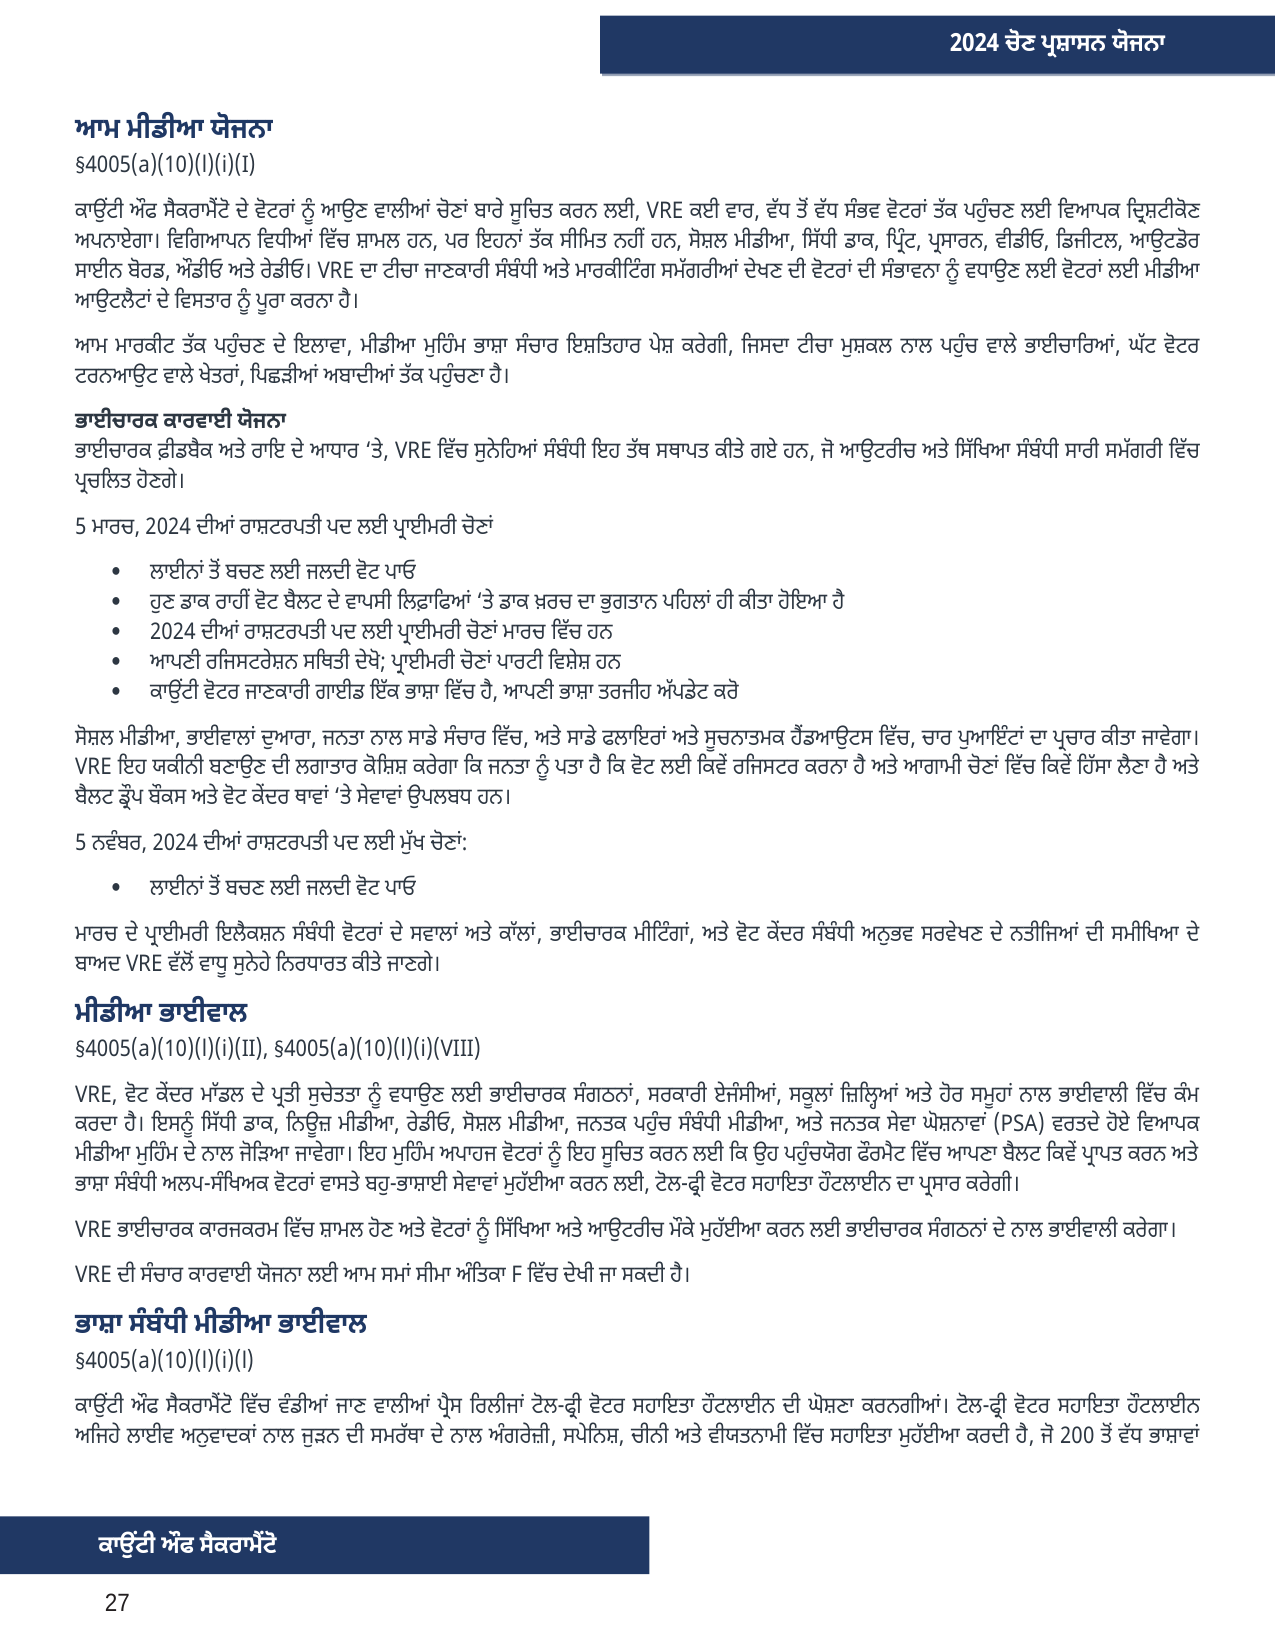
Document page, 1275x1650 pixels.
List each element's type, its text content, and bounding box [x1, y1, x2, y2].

list ਲਾਈਨਾਂ ਤੋਂ ਬਚਣ ਲਈ ਜਲਦੀ ਵੋਟ ਪਾਓ [112, 559, 1200, 589]
text VRE ਦੀ ਸੰਚਾਰ ਕਾਰਵਾਈ ਯੋਜਨਾ ਲਈ ਆਮ ਸਮਾਂ ਸੀਮਾ ਅੰਤਿਕਾ F ਵਿੱਚ ਦੇਖੀ ਜਾ ਸਕਦੀ ਹੈ। [75, 1262, 1200, 1292]
list ਆਪਣੀ ਰਜਿਸਟਰੇਸ਼ਨ ਸਥਿਤੀ ਦੇਖੋ; ਪ੍ਰਾਈਮਰੀ ਚੋਣਾਂ ਪਾਰਟੀ ਵਿਸ਼ੇਸ਼ ਹਨ [112, 649, 1200, 679]
text ਕਾਉਂਟੀ ਔਫ ਸੈਕਰਾਮੈਂਟੋ ਦੇ ਵੋਟਰਾਂ ਨੂੰ ਆਉਣ ਵਾਲੀਆਂ ਚੋਣਾਂ ਬਾਰੇ ਸੂਚਿਤ ਕਰਨ ਲਈ, VRE ਕਈ ਵਾਰ, ਵੱਧ ਤੋਂ ਵੱਧ ਸੰਭਵ ਵੋਟਰਾਂ ਤੱਕ ਪਹੁੰਚਣ ਲਈ ਵਿਆਪਕ ਦ੍ਰਿਸ਼ਟੀਕੋਣ ਅਪਨਾਏਗਾ। ਵਿਗਿਆਪਨ ਵਿਧੀਆਂ ਵਿੱਚ ਸ਼ਾਮਲ ਹਨ, ਪਰ ਇਹਨਾਂ ਤੱਕ ਸੀਮਿਤ ਨਹੀਂ ਹਨ, ਸੋਸ਼ਲ ਮੀਡੀਆ, ਸਿੱਧੀ ਡਾਕ, ਪ੍ਰਿੰਟ, ਪ੍ਰਸਾਰਨ, ਵੀਡੀਓ, ਡਿਜੀਟਲ, ਆਉਟਡੋਰ ਸਾਈਨ ਬੋਰਡ, ਔਡੀਓ ਅਤੇ ਰੇਡੀਓ। VRE ਦਾ ਟੀਚਾ ਜਾਣਕਾਰੀ ਸੰਬੰਧੀ ਅਤੇ ਮਾਰਕੀਟਿੰਗ ਸਮੱਗਰੀਆਂ ਦੇਖਣ ਦੀ ਵੋਟਰਾਂ ਦੀ ਸੰਭਾਵਨਾ ਨੂੰ ਵਧਾਉਣ ਲਈ ਵੋਟਰਾਂ ਲਈ ਮੀਡੀਆ ਆਉਟਲੈਟਾਂ ਦੇ ਵਿਸਤਾਰ ਨੂੰ ਪੂਰਾ ਕਰਨਾ ਹੈ। [75, 198, 1200, 317]
text §4005(a)(10)(l)(i)(l) [75, 1346, 1200, 1377]
text ਭਾਸ਼ਾ ਸੰਬੰਧੀ ਮੀਡੀਆ ਭਾਈਵਾਲ [75, 1308, 1200, 1346]
text ਆਮ ਮਾਰਕੀਟ ਤੱਕ ਪਹੁੰਚਣ ਦੇ ਇਲਾਵਾ, ਮੀਡੀਆ ਮੁਹਿੰਮ ਭਾਸ਼ਾ ਸੰਚਾਰ ਇਸ਼ਤਿਹਾਰ ਪੇਸ਼ ਕਰੇਗੀ, ਜਿਸਦਾ ਟੀਚਾ ਮੁਸ਼ਕਲ ਨਾਲ ਪਹੁੰਚ ਵਾਲੇ ਭਾਈਚਾਰਿਆਂ, ਘੱਟ ਵੋਟਰ ਟਰਨਆਉਟ ਵਾਲੇ ਖੇਤਰਾਂ, ਪਿਛੜੀਆਂ ਅਬਾਦੀਆਂ ਤੱਕ ਪਹੁੰਚਣਾ ਹੈ। [75, 333, 1200, 393]
text §4005(a)(10)(l)(i)(I) [75, 151, 1200, 182]
text ਭਾਈਚਾਰਕ ਫ਼ੀਡਬੈਕ ਅਤੇ ਰਾਇ ਦੇ ਆਧਾਰ ‘ਤੇ, VRE ਵਿੱਚ ਸੁਨੇਹਿਆਂ ਸੰਬੰਧੀ ਇਹ ਤੱਥ ਸਥਾਪਤ ਕੀਤੇ ਗਏ ਹਨ, ਜੋ ਆਉਟਰੀਚ ਅਤੇ ਸਿੱਖਿਆ ਸੰਬੰਧੀ ਸਾਰੀ ਸਮੱਗਰੀ ਵਿੱਚ ਪ੍ਰਚਲਿਤ ਹੋਣਗੇ। [75, 438, 1200, 498]
list ਲਾਈਨਾਂ ਤੋਂ ਬਚਣ ਲਈ ਜਲਦੀ ਵੋਟ ਪਾਓ [112, 875, 1200, 905]
text ਆਮ ਮੀਡੀਆ ਯੋਜਨਾ [75, 112, 1200, 151]
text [75, 1393, 1200, 1453]
text ਮਾਰਚ ਦੇ ਪ੍ਰਾਈਮਰੀ ਇਲੈਕਸ਼ਨ ਸੰਬੰਧੀ ਵੋਟਰਾਂ ਦੇ ਸਵਾਲਾਂ ਅਤੇ ਕਾੱਲਾਂ, ਭਾਈਚਾਰਕ ਮੀਟਿੰਗਾਂ, ਅਤੇ ਵੋਟ ਕੇਂਦਰ ਸੰਬੰਧੀ ਅਨੁਭਵ ਸਰਵੇਖਣ ਦੇ ਨਤੀਜਿਆਂ ਦੀ ਸਮੀਖਿਆ ਦੇ ਬਾਅਦ VRE ਵੱਲੋਂ ਵਾਧੂ ਸੁਨੇਹੇ ਨਿਰਧਾਰਤ ਕੀਤੇ ਜਾਣਗੇ। [75, 921, 1200, 981]
list ਹੁਣ ਡਾਕ ਰਾਹੀਂ ਵੋਟ ਬੈਲਟ ਦੇ ਵਾਪਸੀ ਲਿਫ਼ਾਫਿਆਂ ‘ਤੇ ਡਾਕ ਖ਼ਰਚ ਦਾ ਭੁਗਤਾਨ ਪਹਿਲਾਂ ਹੀ ਕੀਤਾ ਹੋਇਆ ਹੈ [112, 589, 1200, 619]
text ਸੋਸ਼ਲ ਮੀਡੀਆ, ਭਾਈਵਾਲਾਂ ਦੁਆਰਾ, ਜਨਤਾ ਨਾਲ ਸਾਡੇ ਸੰਚਾਰ ਵਿੱਚ, ਅਤੇ ਸਾਡੇ ਫਲਾਇਰਾਂ ਅਤੇ ਸੂਚਨਾਤਮਕ ਹੈਂਡਆਉਟਸ ਵਿੱਚ, ਚਾਰ ਪੁਆਇੰਟਾਂ ਦਾ ਪ੍ਰਚਾਰ ਕੀਤਾ ਜਾਵੇਗਾ। VRE ਇਹ ਯਕੀਨੀ ਬਣਾਉਣ ਦੀ ਲਗਾਤਾਰ ਕੋਸ਼ਿਸ਼ ਕਰੇਗਾ ਕਿ ਜਨਤਾ ਨੂੰ ਪਤਾ ਹੈ ਕਿ ਵੋਟ ਲਈ ਕਿਵੇਂ ਰਜਿਸਟਰ ਕਰਨਾ ਹੈ ਅਤੇ ਆਗਾਮੀ ਚੋਣਾਂ ਵਿੱਚ ਕਿਵੇਂ ਹਿੱਸਾ ਲੈਣਾ ਹੈ ਅਤੇ ਬੈਲਟ ਡ੍ਰੌਪ ਬੌਕਸ ਅਤੇ ਵੋਟ ਕੇਂਦਰ ਥਾਵਾਂ ‘ਤੇ ਸੇਵਾਵਾਂ ਉਪਲਬਧ ਹਨ। [75, 724, 1200, 814]
text ਭਾਈਚਾਰਕ ਕਾਰਵਾਈ ਯੋਜਨਾ [75, 408, 1200, 438]
text 5 ਮਾਰਚ, 2024 ਦੀਆਂ ਰਾਸ਼ਟਰਪਤੀ ਪਦ ਲਈ ਪ੍ਰਾਈਮਰੀ ਚੋਣਾਂ [75, 514, 1200, 544]
text VRE ਭਾਈਚਾਰਕ ਕਾਰਜਕਰਮ ਵਿੱਚ ਸ਼ਾਮਲ ਹੋਣ ਅਤੇ ਵੋਟਰਾਂ ਨੂੰ ਸਿੱਖਿਆ ਅਤੇ ਆਉਟਰੀਚ ਮੌਕੇ ਮੁਹੱਈਆ ਕਰਨ ਲਈ ਭਾਈਚਾਰਕ ਸੰਗਠਨਾਂ ਦੇ ਨਾਲ ਭਾਈਵਾਲੀ ਕਰੇਗਾ। [75, 1217, 1200, 1247]
text VRE, ਵੋਟ ਕੇਂਦਰ ਮਾੱਡਲ ਦੇ ਪ੍ਰਤੀ ਸੁਚੇਤਤਾ ਨੂੰ ਵਧਾਉਣ ਲਈ ਭਾਈਚਾਰਕ ਸੰਗਠਨਾਂ, ਸਰਕਾਰੀ ਏਜੰਸੀਆਂ, ਸਕੂਲਾਂ ਜ਼ਿਲ੍ਹਿਆਂ ਅਤੇ ਹੋਰ ਸਮੂਹਾਂ ਨਾਲ ਭਾਈਵਾਲੀ ਵਿੱਚ ਕੰਮ ਕਰਦਾ ਹੈ। ਇਸਨੂੰ ਸਿੱਧੀ ਡਾਕ, ਨਿਊਜ਼ ਮੀਡੀਆ, ਰੇਡੀਓ, ਸੋਸ਼ਲ ਮੀਡੀਆ, ਜਨਤਕ ਪਹੁੰਚ ਸੰਬੰਧੀ ਮੀਡੀਆ, ਅਤੇ ਜਨਤਕ ਸੇਵਾ ਘੋਸ਼ਨਾਵਾਂ (PSA) ਵਰਤਦੇ ਹੋਏ ਵਿਆਪਕ ਮੀਡੀਆ ਮੁਹਿੰਮ ਦੇ ਨਾਲ ਜੋੜਿਆ ਜਾਵੇਗਾ। ਇਹ ਮੁਹਿੰਮ ਅਪਾਹਜ ਵੋਟਰਾਂ ਨੂੰ ਇਹ ਸੂਚਿਤ ਕਰਨ ਲਈ ਕਿ ਉਹ ਪਹੁੰਚਯੋਗ ਫੌਰਮੈਟ ਵਿੱਚ ਆਪਣਾ ਬੈਲਟ ਕਿਵੇਂ ਪ੍ਰਾਪਤ ਕਰਨ ਅਤੇ ਭਾਸ਼ਾ ਸੰਬੰਧੀ ਅਲਪ-ਸੰਖਿਅਕ ਵੋਟਰਾਂ ਵਾਸਤੇ ਬਹੁ-ਭਾਸ਼ਾਈ ਸੇਵਾਵਾਂ ਮੁਹੱਈਆ ਕਰਨ ਲਈ, ਟੋਲ-ਫ੍ਰੀ ਵੋਟਰ ਸਹਾਇਤਾ ਹੌਟਲਾਈਨ ਦਾ ਪ੍ਰਸਾਰ ਕਰੇਗੀ। [75, 1081, 1200, 1201]
list 2024 ਦੀਆਂ ਰਾਸ਼ਟਰਪਤੀ ਪਦ ਲਈ ਪ੍ਰਾਈਮਰੀ ਚੋਣਾਂ ਮਾਰਚ ਵਿੱਚ ਹਨ [112, 619, 1200, 649]
text §4005(a)(10)(l)(i)(II), §4005(a)(10)(l)(i)(VIII) [75, 1034, 1200, 1066]
text ਮੀਡੀਆ ਭਾਈਵਾਲ [75, 996, 1200, 1034]
text 5 ਨਵੰਬਰ, 2024 ਦੀਆਂ ਰਾਸ਼ਟਰਪਤੀ ਪਦ ਲਈ ਮੁੱਖ ਚੋਣਾਂ: [75, 830, 1200, 859]
list ਕਾਉਂਟੀ ਵੋਟਰ ਜਾਣਕਾਰੀ ਗਾਈਡ ਇੱਕ ਭਾਸ਼ਾ ਵਿੱਚ ਹੈ, ਆਪਣੀ ਭਾਸ਼ਾ ਤਰਜੀਹ ਅੱਪਡੇਟ ਕਰੋ [112, 679, 1200, 709]
